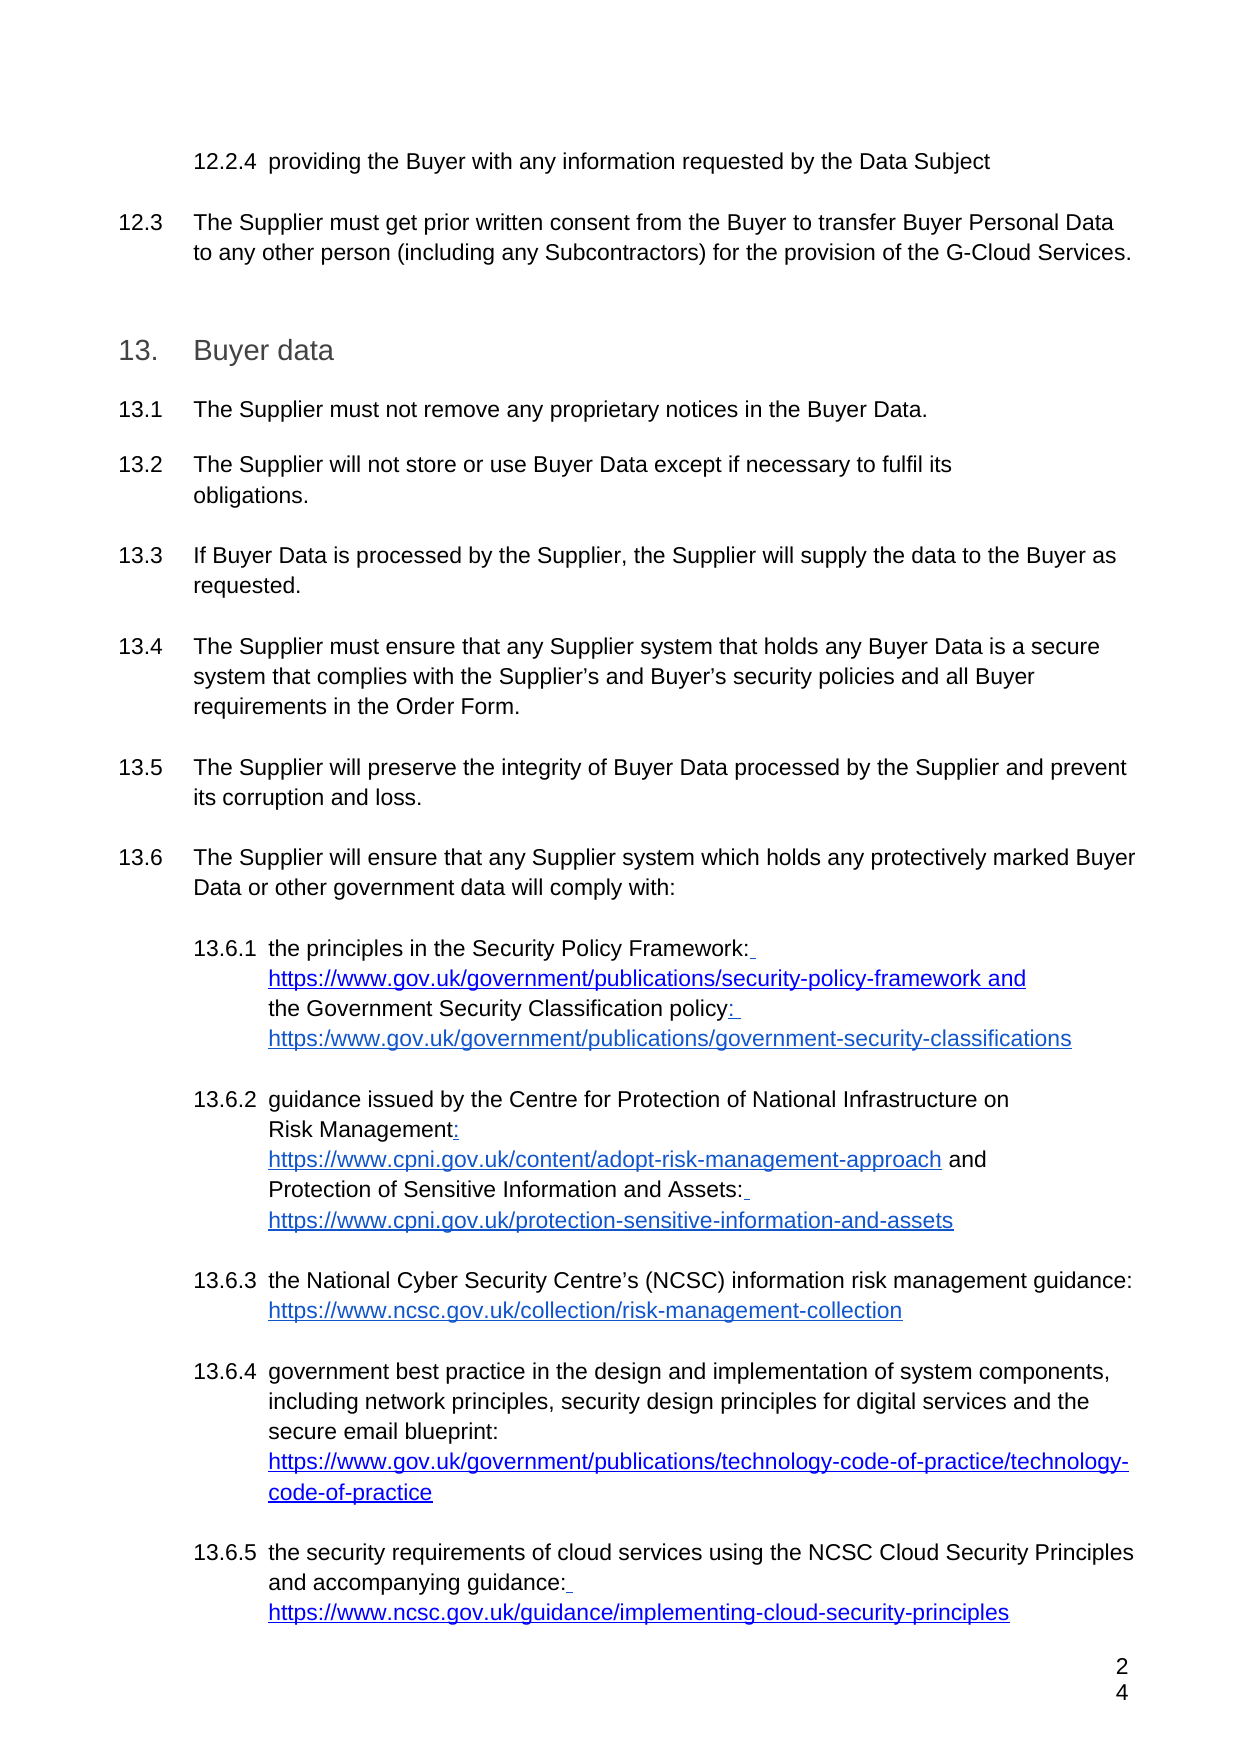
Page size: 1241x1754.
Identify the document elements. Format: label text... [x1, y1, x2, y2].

text https://www.gov.uk/government/publications/technology-code-of-practice/technology-code-of-practice [268, 1448, 1137, 1505]
text 13.4 The Supplier must ensure that any Supplier system that holds any Buyer Data is a secure system that complies with the Supplier’s and Buyer’s security policies and all Buyer requirements in the Order Form. [118, 633, 1137, 719]
text 13.1 The Supplier must not remove any proprietary notices in the Buyer Data. [118, 396, 1137, 423]
text obligations. [118, 482, 1137, 508]
text 13.3 If Buyer Data is processed by the Supplier, the Supplier will supply the data to the Buyer as requested. [118, 542, 1137, 599]
text 13.6.5 the security requirements of cloud services using the NCSC Cloud Security Principles and accompanying guidance: [193, 1539, 1137, 1596]
text Protection of Sensitive Information and Assets: [193, 1176, 1137, 1203]
text 12.3 The Supplier must get prior written consent from the Buyer to transfer Buyer Personal Data to any other person (including any Subcontractors) for the provision of the G-Cloud Services. [118, 209, 1137, 265]
text 13.6.4 government best practice in the design and implementation of system components, including network principles, security design principles for digital services and the secure email blueprint: [193, 1358, 1137, 1444]
text 13.6.2 guidance issued by the Centre for Protection of National Infrastructure on [118, 1086, 1137, 1112]
text https://www.gov.uk/government/publications/security-policy-framework and [268, 965, 1137, 991]
text 13.6.3 the National Cyber Security Centre’s (NCSC) information risk management guidance: [193, 1267, 1137, 1293]
subtitle 13. Buyer data [118, 333, 1137, 366]
text 13.6.1 the principles in the Security Policy Framework: [118, 935, 1137, 961]
text 12.2.4 providing the Buyer with any information requested by the Data Subject [118, 148, 1137, 175]
text 13.6 The Supplier will ensure that any Supplier system which holds any protectively marked Buyer Data or other government data will comply with: [118, 844, 1137, 901]
text the Government Security Classification policy: https:/www.gov.uk/government/publications/government-security-classifications [268, 995, 1137, 1052]
text Risk Management: [193, 1116, 1137, 1142]
text https://www.cpni.gov.uk/content/adopt-risk-management-approach and [193, 1146, 1137, 1173]
text https://www.ncsc.gov.uk/collection/risk-management-collection [193, 1297, 1137, 1324]
text https://www.cpni.gov.uk/protection-sensitive-information-and-assets [193, 1207, 1137, 1233]
text https://www.ncsc.gov.uk/guidance/implementing-cloud-security-principles [193, 1599, 1137, 1626]
text 13.5 The Supplier will preserve the integrity of Buyer Data processed by the Supplier and prevent its corruption and loss. [118, 753, 1137, 810]
text 13.2 The Supplier will not store or use Buyer Data except if necessary to fulfil its [118, 451, 1137, 478]
